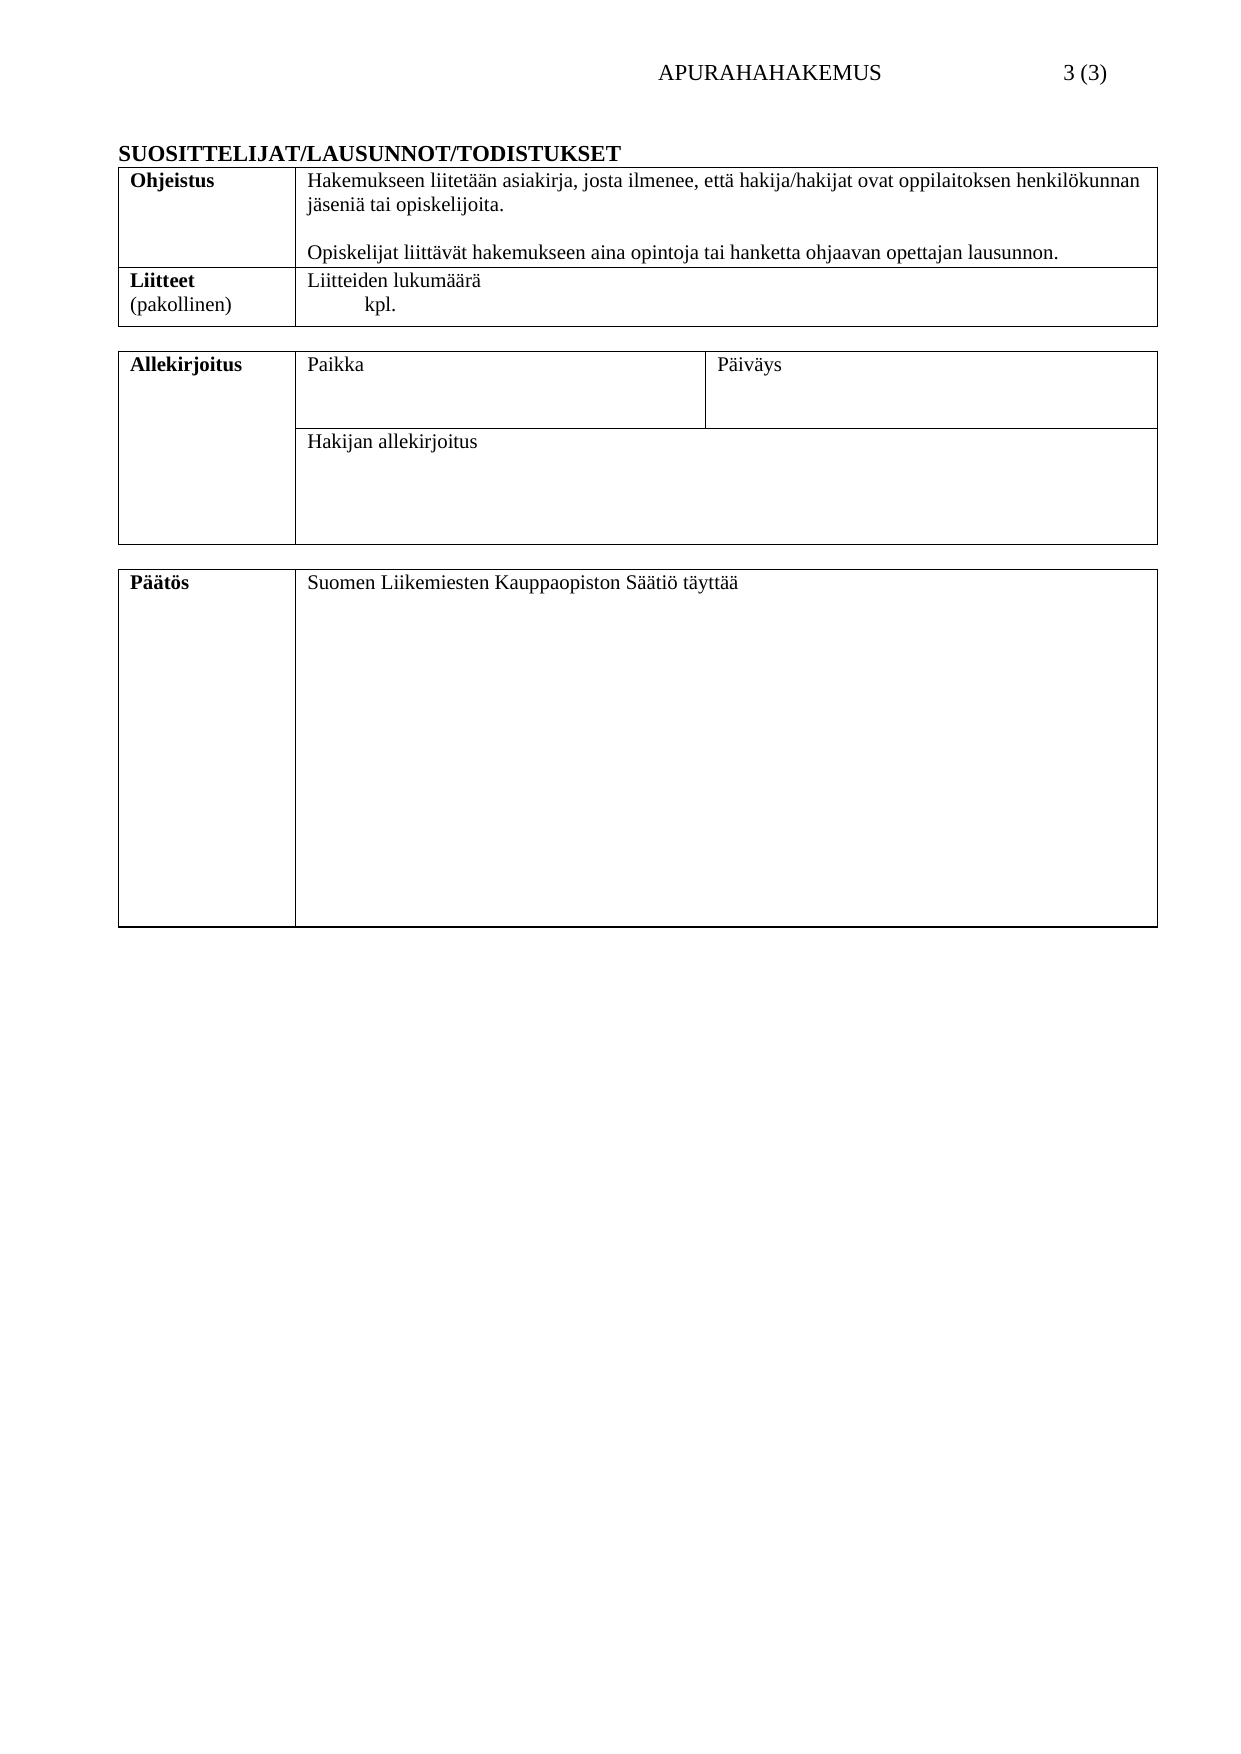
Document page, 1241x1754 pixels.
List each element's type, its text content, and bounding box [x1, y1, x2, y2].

table_cell Liitteiden lukumäärä kpl. [296, 268, 1157, 326]
table_header Allekirjoitus [119, 352, 295, 544]
table_header Päiväys [706, 352, 1157, 428]
table_cell Liitteet (pakollinen) [119, 268, 295, 326]
table_header Suomen Liikemiesten Kauppaopiston Säätiö täyttää [296, 570, 1157, 926]
table_header Ohjeistus [119, 168, 295, 267]
table_cell Hakijan allekirjoitus [296, 429, 1157, 544]
text SUOSITTELIJAT/LAUSUNNOT/TODISTUKSET [118, 141, 1152, 167]
table_header Päätös [119, 570, 295, 926]
table_header Paikka [296, 352, 705, 428]
table_header Hakemukseen liitetään asiakirja, josta ilmenee, että hakija/hakijat ovat oppilaitoksen henkilökunnan jäseniä tai opiskelijoita. Opiskelijat liittävät hakemukseen aina opintoja tai hanketta ohjaavan opettajan lausunnon. [296, 168, 1157, 267]
